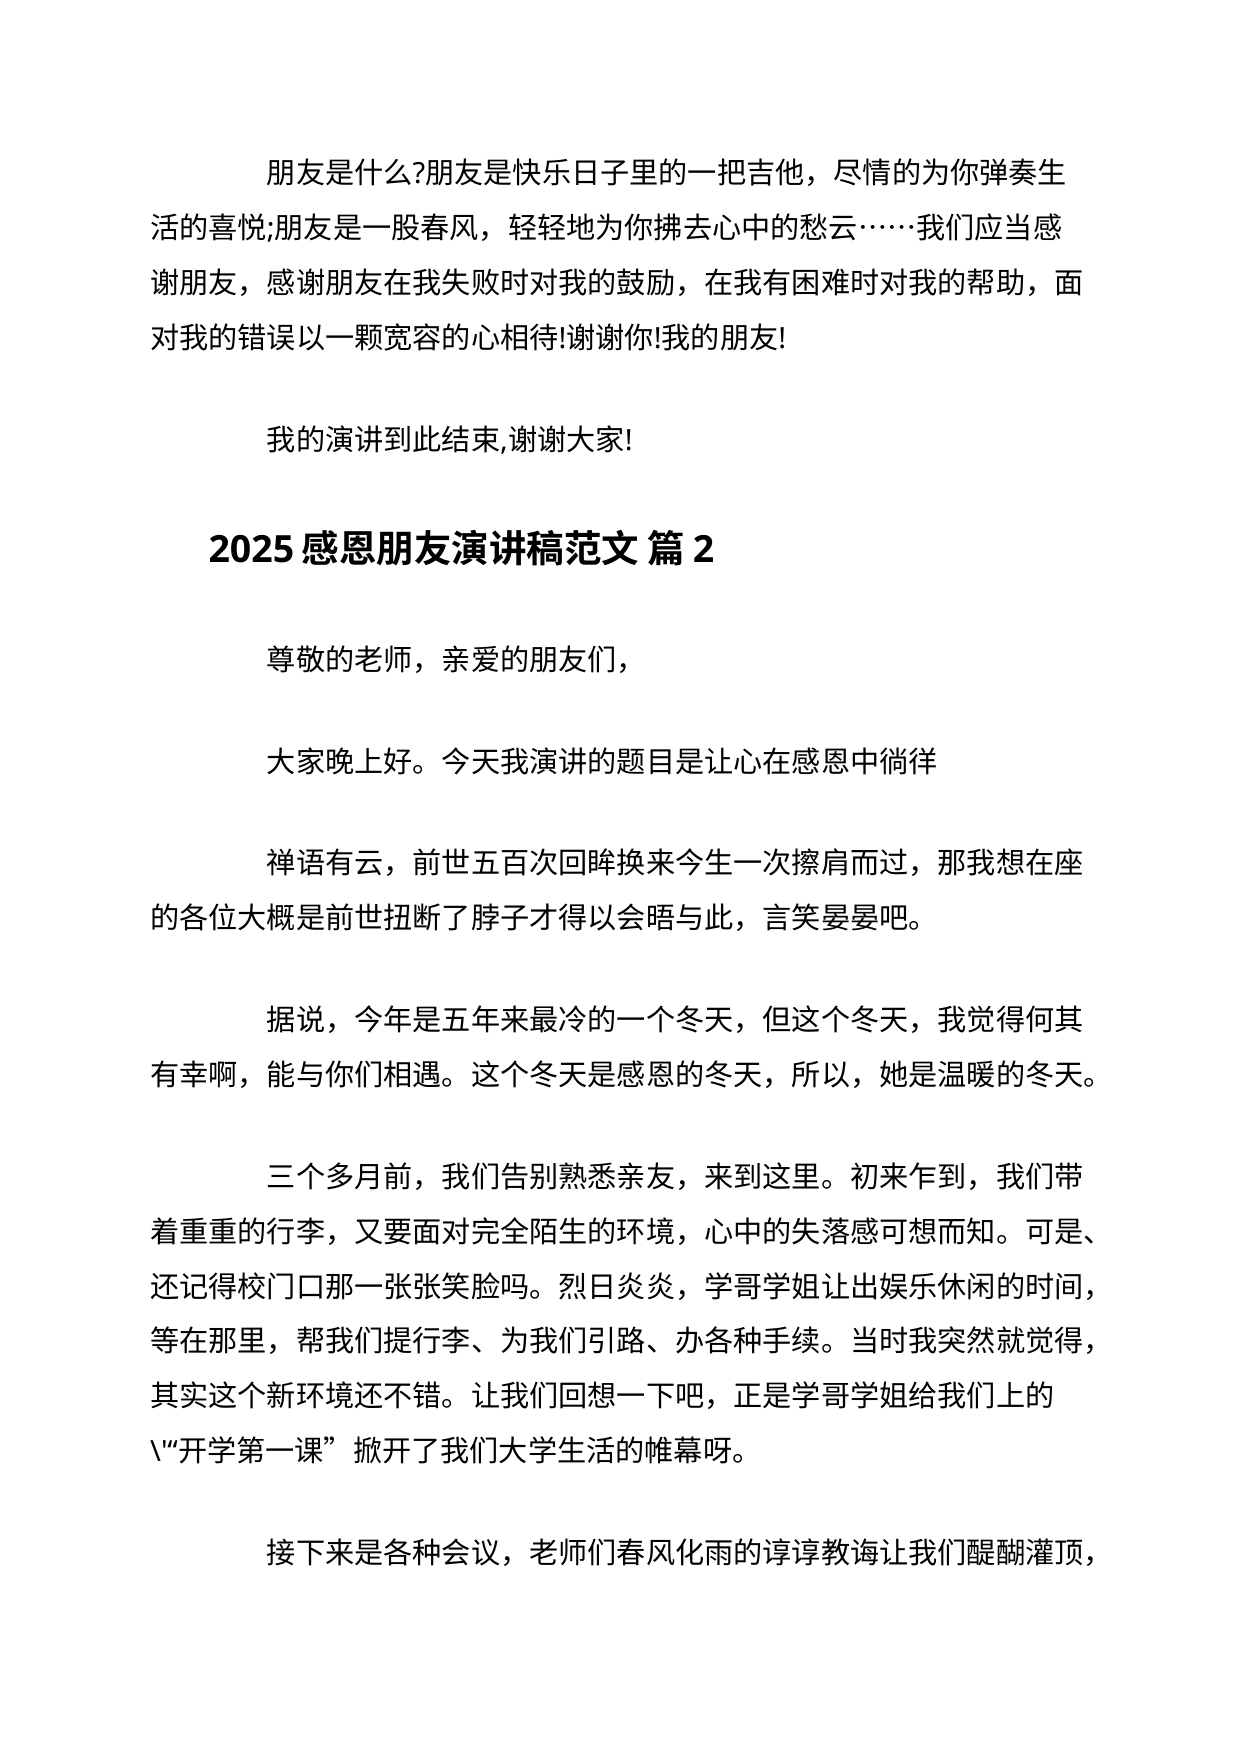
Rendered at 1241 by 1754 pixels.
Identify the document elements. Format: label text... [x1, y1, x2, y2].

text 朋友是什么?朋友是快乐日子里的一把吉他，尽情的为你弹奏生活的喜悦;朋友是一股春风，轻轻地为你拂去心中的愁云……我们应当感谢朋友，感谢朋友在我失败时对我的鼓励，在我有困难时对我的帮助，面对我的错误以一颗宽容的心相待!谢谢你!我的朋友! [150, 150, 1090, 357]
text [150, 1530, 1090, 1572]
text 我的演讲到此结束,谢谢大家! [150, 417, 1090, 459]
text 据说，今年是五年来最冷的一个冬天，但这个冬天，我觉得何其有幸啊，能与你们相遇。这个冬天是感恩的冬天，所以，她是温暖的冬天。 [150, 997, 1090, 1094]
text 禅语有云，前世五百次回眸换来今生一次擦肩而过，那我想在座的各位大概是前世扭断了脖子才得以会晤与此，言笑晏晏吧。 [150, 840, 1090, 937]
text 三个多月前，我们告别熟悉亲友，来到这里。初来乍到，我们带着重重的行李，又要面对完全陌生的环境，心中的失落感可想而知。可是、还记得校门口那一张张笑脸吗。烈日炎炎，学哥学姐让出娱乐休闲的时间，等在那里，帮我们提行李、为我们引路、办各种手续。当时我突然就觉得，其实这个新环境还不错。让我们回想一下吧，正是学哥学姐给我们上的\'“开学第一课”掀开了我们大学生活的帷幕呀。 [150, 1153, 1090, 1470]
text 尊敬的老师，亲爱的朋友们， [150, 636, 1090, 679]
text 大家晚上好。今天我演讲的题目是让心在感恩中徜徉 [150, 738, 1090, 781]
text 2025感恩朋友演讲稿范文 篇2 [150, 519, 1090, 573]
